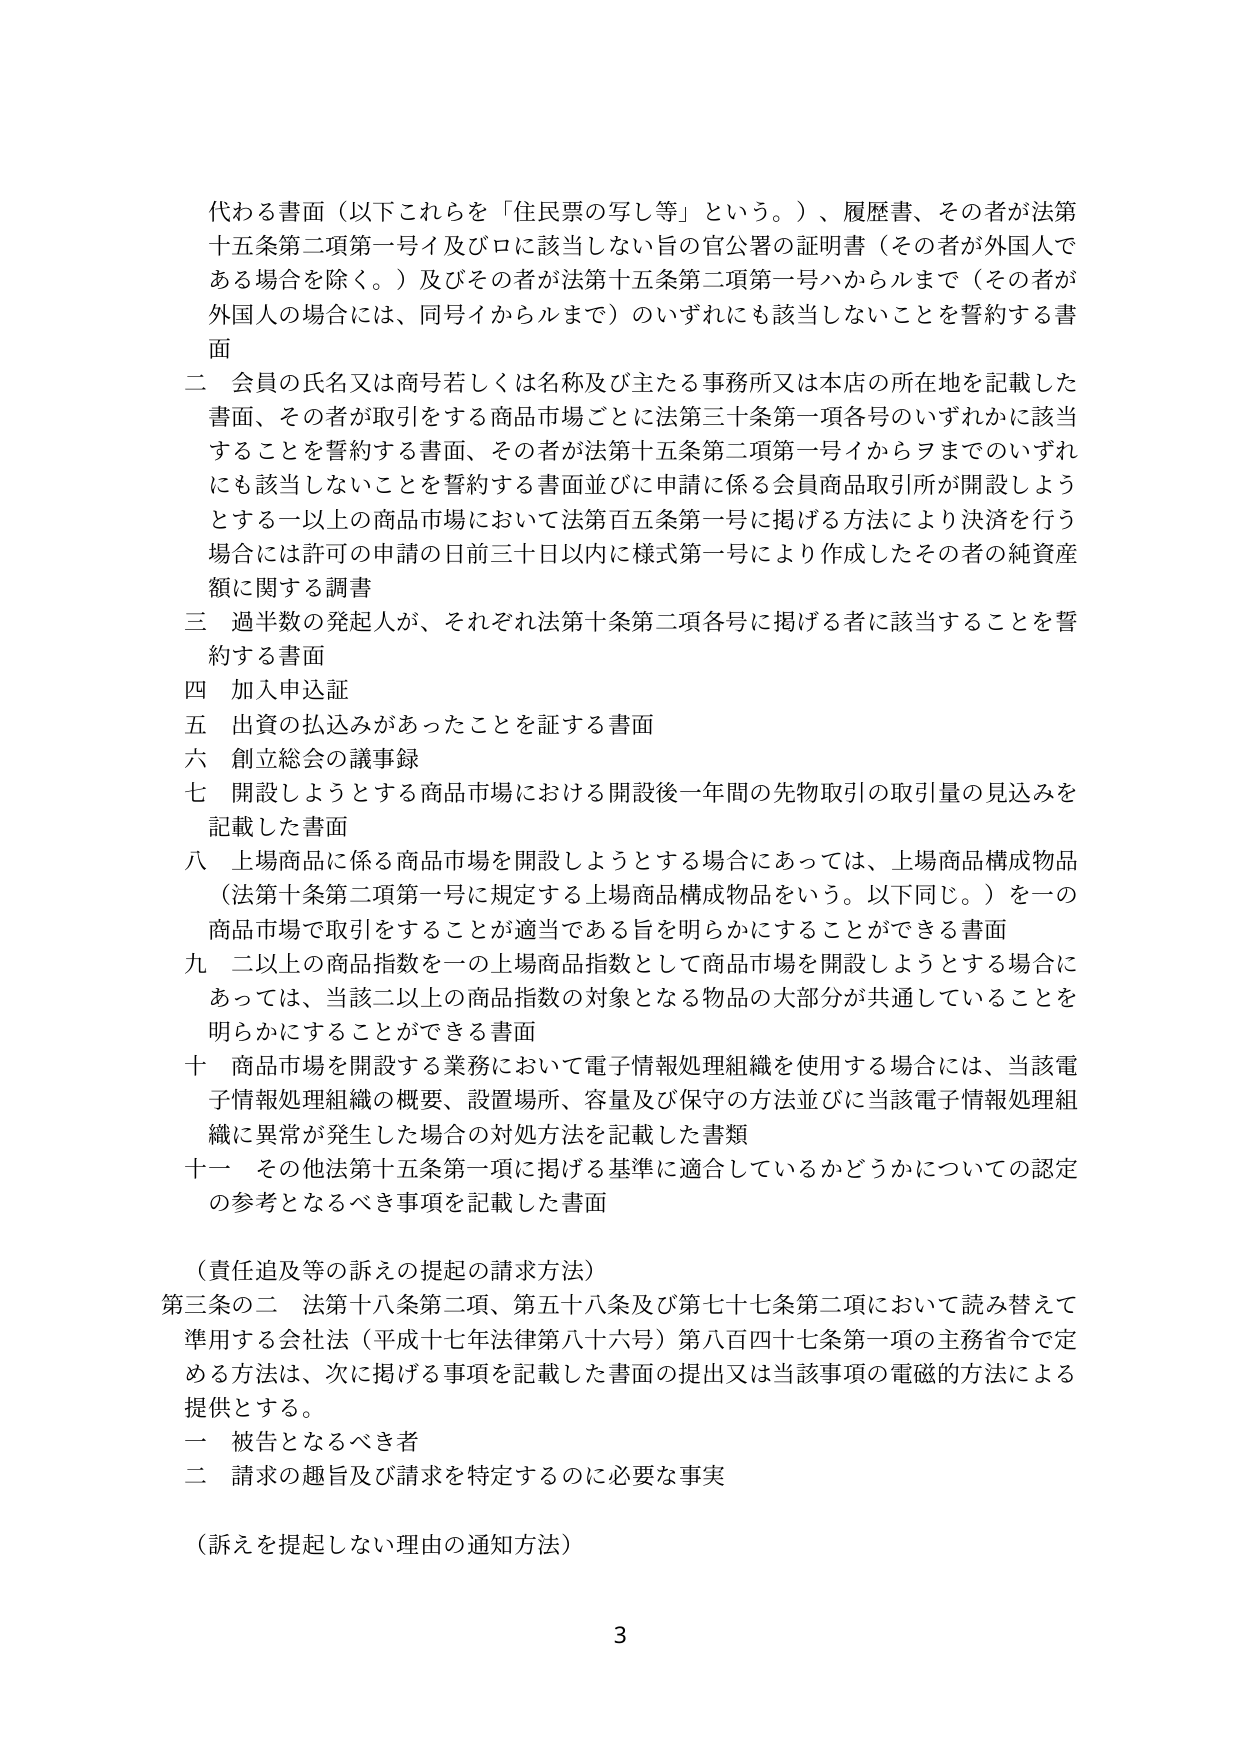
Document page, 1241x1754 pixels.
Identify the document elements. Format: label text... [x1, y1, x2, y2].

text 三 過半数の発起人が、それぞれ法第十条第二項各号に掲げる者に該当することを誓約する書面 [184, 604, 1079, 672]
text 八 上場商品に係る商品市場を開設しようとする場合にあっては、上場商品構成物品（法第十条第二項第一号に規定する上場商品構成物品をいう。以下同じ。）を一の商品市場で取引をすることが適当である旨を明らかにすることができる書面 [184, 843, 1079, 945]
text 十 商品市場を開設する業務において電子情報処理組織を使用する場合には、当該電子情報処理組織の概要、設置場所、容量及び保守の方法並びに当該電子情報処理組織に異常が発生した場合の対処方法を記載した書類 [184, 1048, 1079, 1150]
text 二 請求の趣旨及び請求を特定するのに必要な事実 [184, 1458, 1079, 1492]
text 五 出資の払込みがあったことを証する書面 [184, 706, 1079, 740]
text 四 加入申込証 [184, 672, 1079, 706]
text 第三条の二 法第十八条第二項、第五十八条及び第七十七条第二項において読み替えて準用する会社法（平成十七年法律第八十六号）第八百四十七条第一項の主務省令で定める方法は、次に掲げる事項を記載した書面の提出又は当該事項の電磁的方法による提供とする。 [161, 1287, 1079, 1424]
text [184, 194, 1079, 364]
text 十一 その他法第十五条第一項に掲げる基準に適合しているかどうかについての認定の参考となるべき事項を記載した書面 [184, 1150, 1079, 1219]
text 二 会員の氏名又は商号若しくは名称及び主たる事務所又は本店の所在地を記載した書面、その者が取引をする商品市場ごとに法第三十条第一項各号のいずれかに該当することを誓約する書面、その者が法第十五条第二項第一号イからヲまでのいずれにも該当しないことを誓約する書面並びに申請に係る会員商品取引所が開設しようとする一以上の商品市場において法第百五条第一号に掲げる方法により決済を行う場合には許可の申請の日前三十日以内に様式第一号により作成したその者の純資産額に関する調書 [184, 364, 1079, 604]
text 九 二以上の商品指数を一の上場商品指数として商品市場を開設しようとする場合にあっては、当該二以上の商品指数の対象となる物品の大部分が共通していることを明らかにすることができる書面 [184, 945, 1079, 1048]
text 六 創立総会の議事録 [184, 740, 1079, 774]
text 一 被告となるべき者 [184, 1424, 1079, 1458]
text （責任追及等の訴えの提起の請求方法） [184, 1253, 1079, 1287]
text （訴えを提起しない理由の通知方法） [184, 1526, 1079, 1560]
text 七 開設しようとする商品市場における開設後一年間の先物取引の取引量の見込みを記載した書面 [184, 774, 1079, 843]
